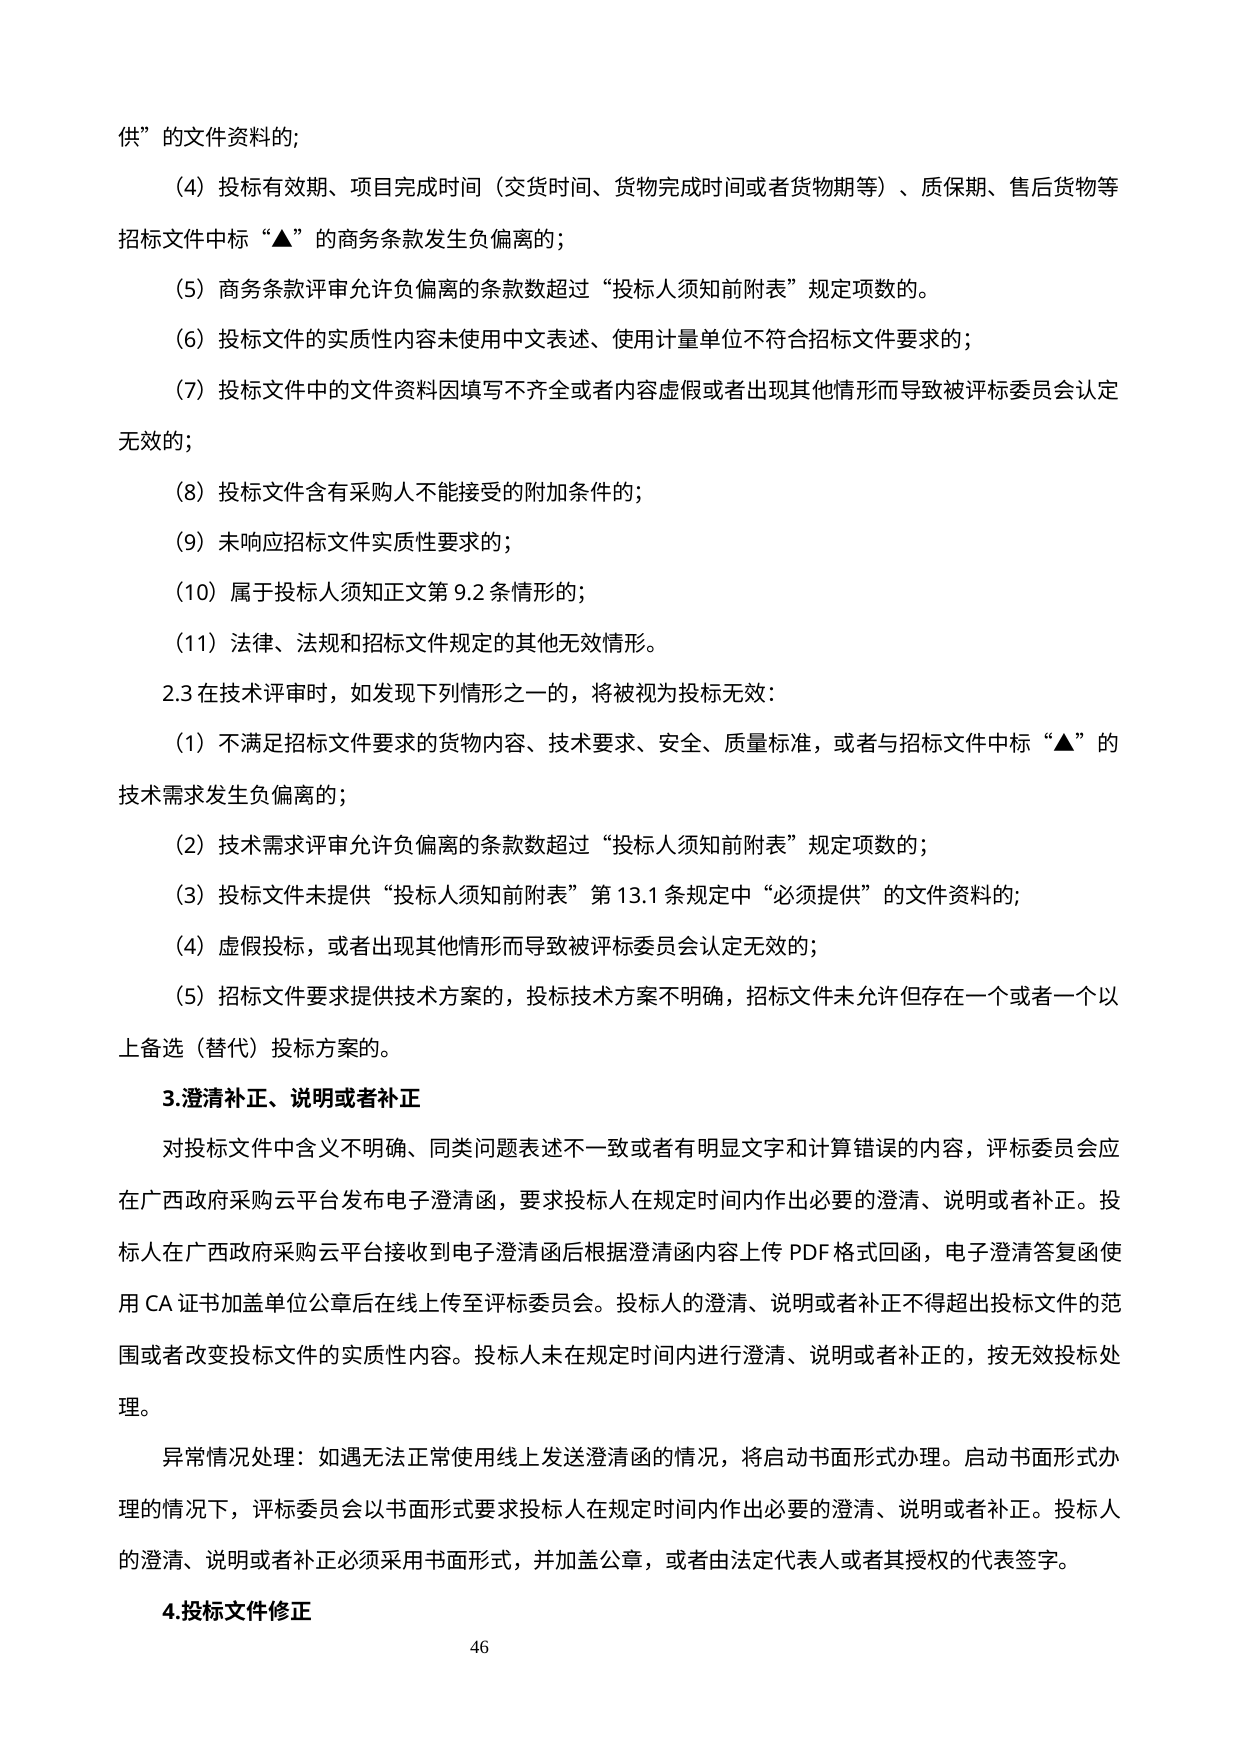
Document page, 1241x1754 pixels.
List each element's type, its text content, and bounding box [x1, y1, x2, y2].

text （5）招标文件要求提供技术方案的，投标技术方案不明确，招标文件未允许但存在一个或者一个以上备选（替代）投标方案的。 [118, 978, 1122, 1064]
text 3.澄清补正、说明或者补正 [118, 1080, 1122, 1114]
text （9）未响应招标文件实质性要求的； [118, 524, 1122, 558]
text （10）属于投标人须知正文第9.2条情形的； [118, 574, 1122, 608]
text （4）投标有效期、项目完成时间（交货时间、货物完成时间或者货物期等）、质保期、售后货物等招标文件中标“▲”的商务条款发生负偏离的； [118, 169, 1122, 255]
text （8）投标文件含有采购人不能接受的附加条件的； [118, 473, 1122, 508]
text （7）投标文件中的文件资料因填写不齐全或者内容虚假或者出现其他情形而导致被评标委员会认定无效的； [118, 371, 1122, 457]
text 异常情况处理：如遇无法正常使用线上发送澄清函的情况，将启动书面形式办理。启动书面形式办理的情况下，评标委员会以书面形式要求投标人在规定时间内作出必要的澄清、说明或者补正。投标人的澄清、说明或者补正必须采用书面形式，并加盖公章，或者由法定代表人或者其授权的代表签字。 [118, 1439, 1122, 1577]
text （11）法律、法规和招标文件规定的其他无效情形。 [118, 624, 1122, 659]
text 对投标文件中含义不明确、同类问题表述不一致或者有明显文字和计算错误的内容，评标委员会应在广西政府采购云平台发布电子澄清函，要求投标人在规定时间内作出必要的澄清、说明或者补正。投标人在广西政府采购云平台接收到电子澄清函后根据澄清函内容上传PDF格式回函，电子澄清答复函使用CA证书加盖单位公章后在线上传至评标委员会。投标人的澄清、说明或者补正不得超出投标文件的范围或者改变投标文件的实质性内容。投标人未在规定时间内进行澄清、说明或者补正的，按无效投标处理。 [118, 1130, 1122, 1423]
text （2）技术需求评审允许负偏离的条款数超过“投标人须知前附表”规定项数的； [118, 827, 1122, 861]
text （3）投标文件未提供“投标人须知前附表”第13.1条规定中“必须提供”的文件资料的; [118, 877, 1122, 912]
text （6）投标文件的实质性内容未使用中文表述、使用计量单位不符合招标文件要求的； [118, 321, 1122, 356]
text （5）商务条款评审允许负偏离的条款数超过“投标人须知前附表”规定项数的。 [118, 271, 1122, 305]
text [118, 118, 1122, 153]
text 2.3在技术评审时，如发现下列情形之一的，将被视为投标无效： [118, 674, 1122, 709]
text （4）虚假投标，或者出现其他情形而导致被评标委员会认定无效的； [118, 927, 1122, 962]
text （1）不满足招标文件要求的货物内容、技术要求、安全、质量标准，或者与招标文件中标“▲”的技术需求发生负偏离的； [118, 725, 1122, 811]
text 4.投标文件修正 [118, 1592, 1122, 1627]
